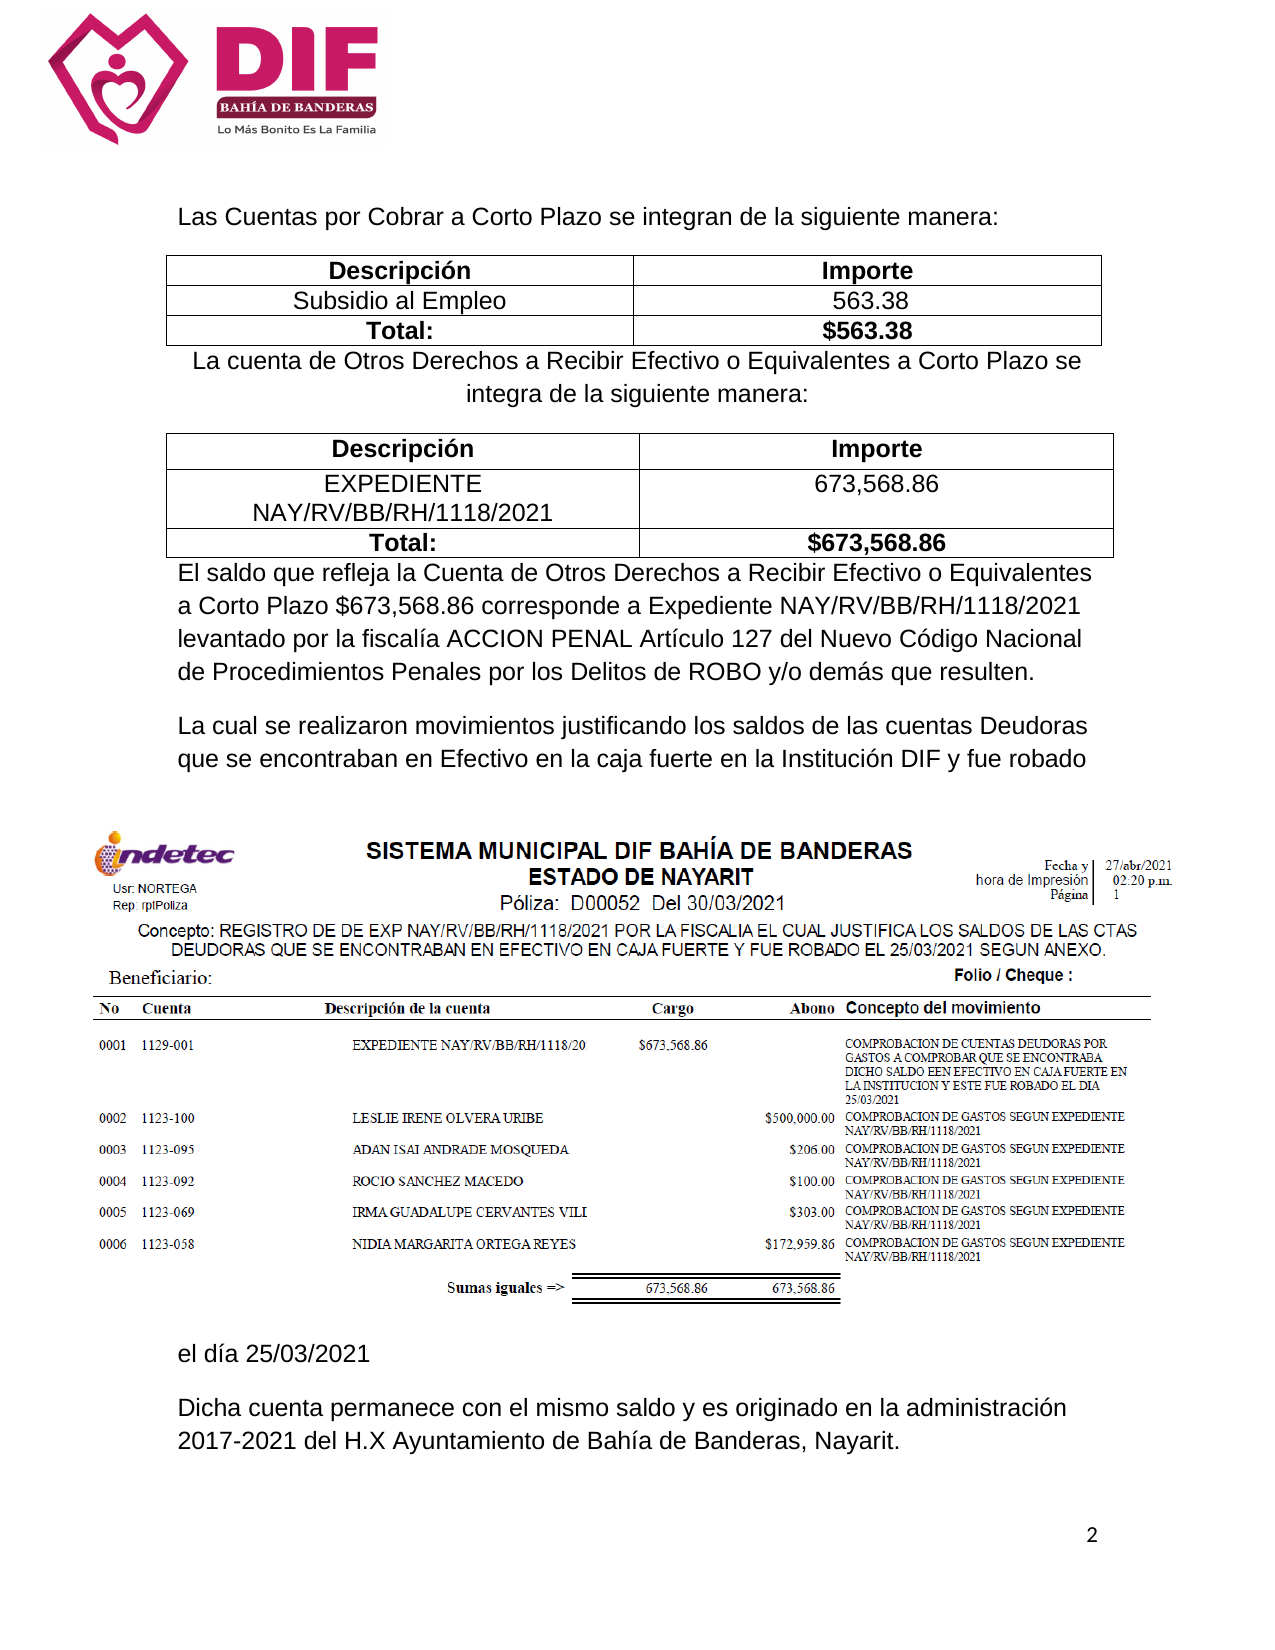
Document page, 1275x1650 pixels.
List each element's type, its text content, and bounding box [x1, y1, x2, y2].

table_header Importe [640, 434, 1113, 468]
picture [38, 7, 389, 147]
text La cual se realizaron movimientos justificando los saldos de las cuentas Deudoras que se encontraban en Efectivo en la caja fuerte en la Institución DIF y fue robado el día 25/03/2021 [177, 1339, 1098, 1368]
table_header Descripción [167, 256, 633, 285]
table_header Importe [634, 256, 1101, 285]
text Las Cuentas por Cobrar a Corto Plazo se integran de la siguiente manera: [177, 201, 1098, 230]
table_cell $563.38 [634, 316, 1101, 345]
table_cell Total: [167, 316, 633, 345]
table_cell 563.38 [634, 286, 1101, 315]
text Dicha cuenta permanece con el mismo saldo y es originado en la administración 2017-2021 del H.X Ayuntamiento de Bahía de Banderas, Nayarit. [177, 1393, 1098, 1454]
picture [67, 792, 1216, 1339]
text La cuenta de Otros Derechos a Recibir Efectivo o Equivalentes a Corto Plazo se integra de la siguiente manera: [177, 346, 1098, 407]
table_header Descripción [167, 434, 639, 468]
table_cell EXPEDIENTE NAY/RV/BB/RH/1118/2021 [167, 470, 639, 527]
text La cual se realizaron movimientos justificando los saldos de las cuentas Deudoras que se encontraban en Efectivo en la caja fuerte en la Institución DIF y fue robado el día 25/03/2021 [177, 711, 1098, 792]
text El saldo que refleja la Cuenta de Otros Derechos a Recibir Efectivo o Equivalentes a Corto Plazo $673,568.86 corresponde a Expediente NAY/RV/BB/RH/1118/2021 levantado por la fiscalía ACCION PENAL Artículo 127 del Nuevo Código Nacional de Procedimientos Penales por los Delitos de ROBO y/o demás que resulten. [177, 558, 1098, 686]
table_cell 673,568.86 [640, 470, 1113, 527]
table_cell Total: [167, 529, 639, 557]
table_cell Subsidio al Empleo [167, 286, 633, 315]
table_cell $673,568.86 [640, 529, 1113, 557]
